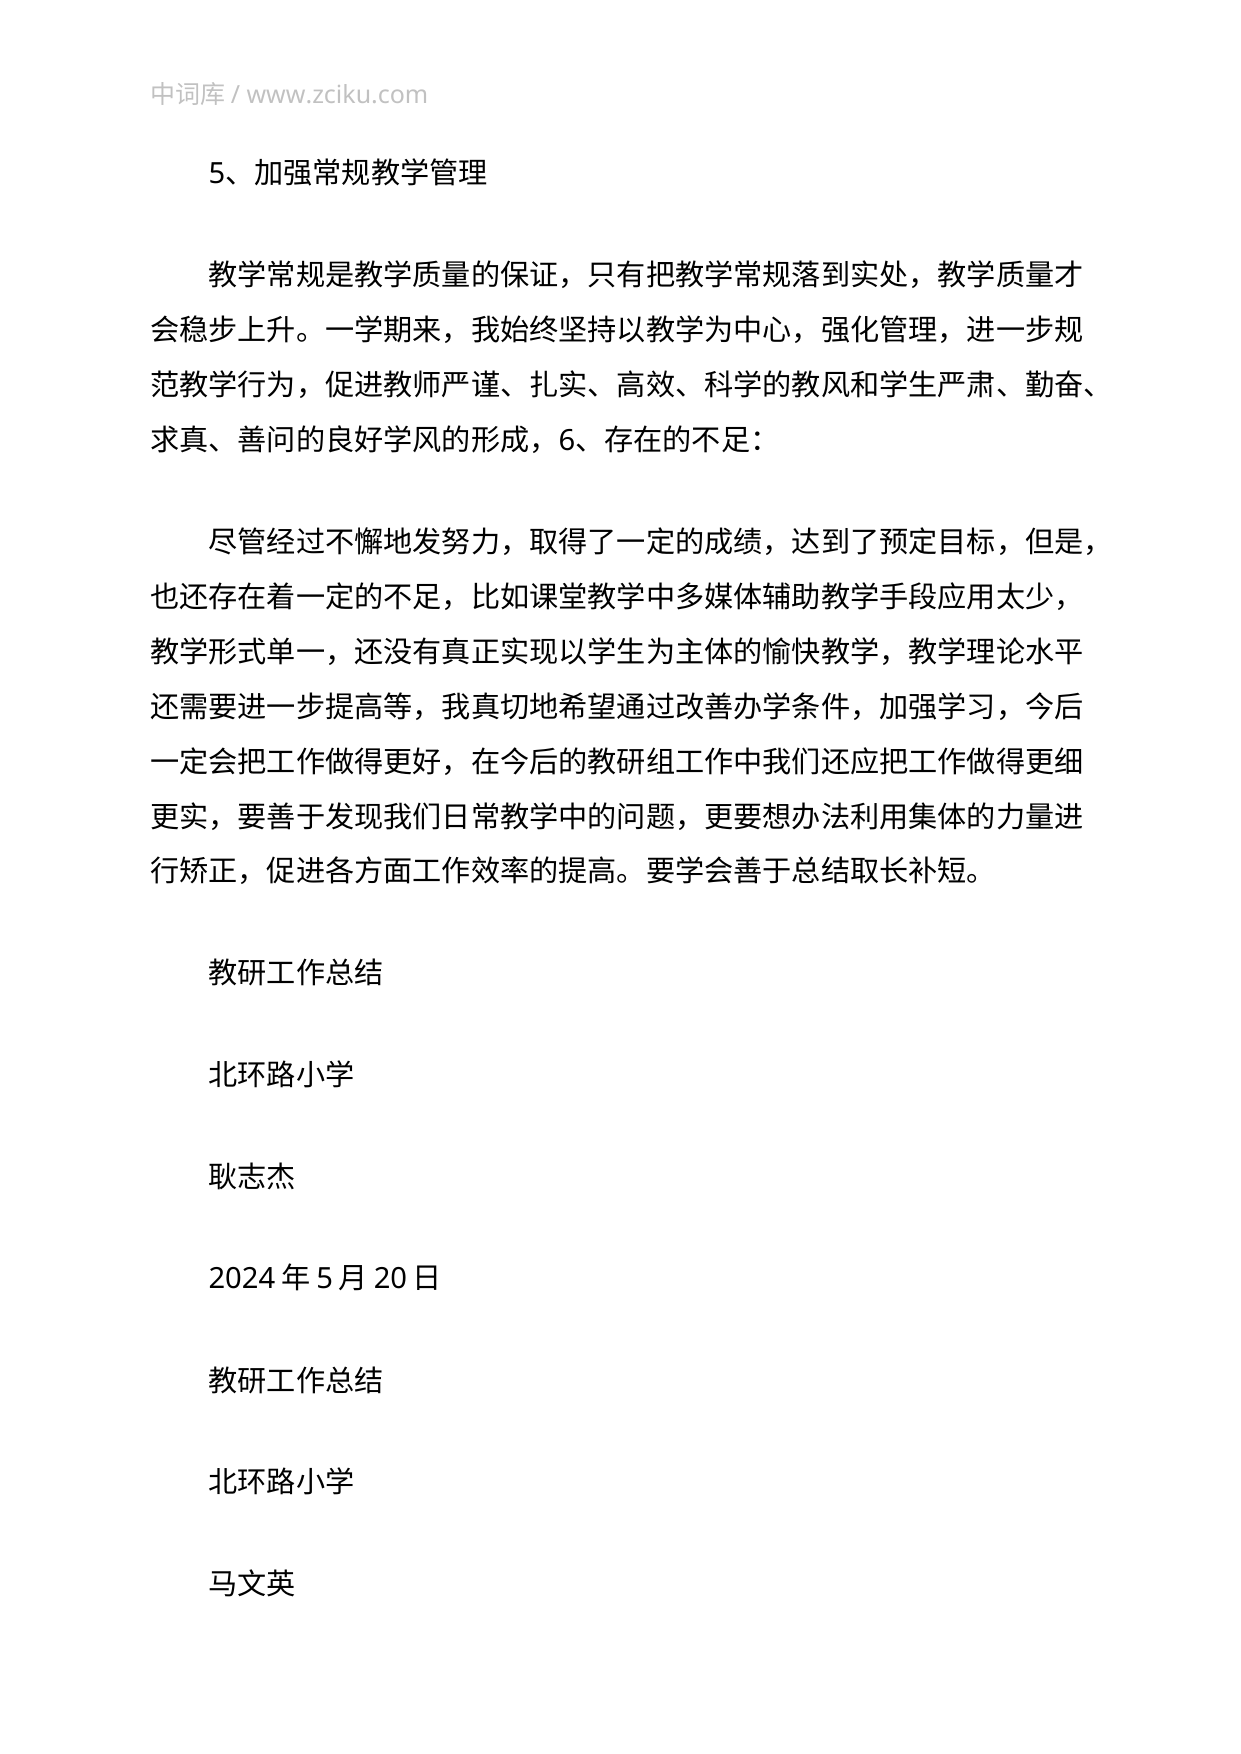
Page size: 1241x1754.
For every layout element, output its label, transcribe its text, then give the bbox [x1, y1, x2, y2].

text 2024年5月20日 [150, 1255, 1090, 1297]
text 5、加强常规教学管理 [150, 150, 1090, 192]
text 尽管经过不懈地发努力，取得了一定的成绩，达到了预定目标，但是，也还存在着一定的不足，比如课堂教学中多媒体辅助教学手段应用太少，教学形式单一，还没有真正实现以学生为主体的愉快教学，教学理论水平还需要进一步提高等，我真切地希望通过改善办学条件，加强学习，今后一定会把工作做得更好，在今后的教研组工作中我们还应把工作做得更细更实，要善于发现我们日常教学中的问题，更要想办法利用集体的力量进行矫正，促进各方面工作效率的提高。要学会善于总结取长补短。 [150, 519, 1090, 890]
text 北环路小学 [150, 1052, 1090, 1094]
text 教研工作总结 [150, 950, 1090, 992]
text 北环路小学 [150, 1459, 1090, 1501]
text 教研工作总结 [150, 1357, 1090, 1399]
text 马文英 [150, 1561, 1090, 1603]
text 耿志杰 [150, 1153, 1090, 1196]
text 教学常规是教学质量的保证，只有把教学常规落到实处，教学质量才会稳步上升。一学期来，我始终坚持以教学为中心，强化管理，进一步规范教学行为，促进教师严谨、扎实、高效、科学的教风和学生严肃、勤奋、求真、善问的良好学风的形成，6、存在的不足： [150, 252, 1090, 459]
